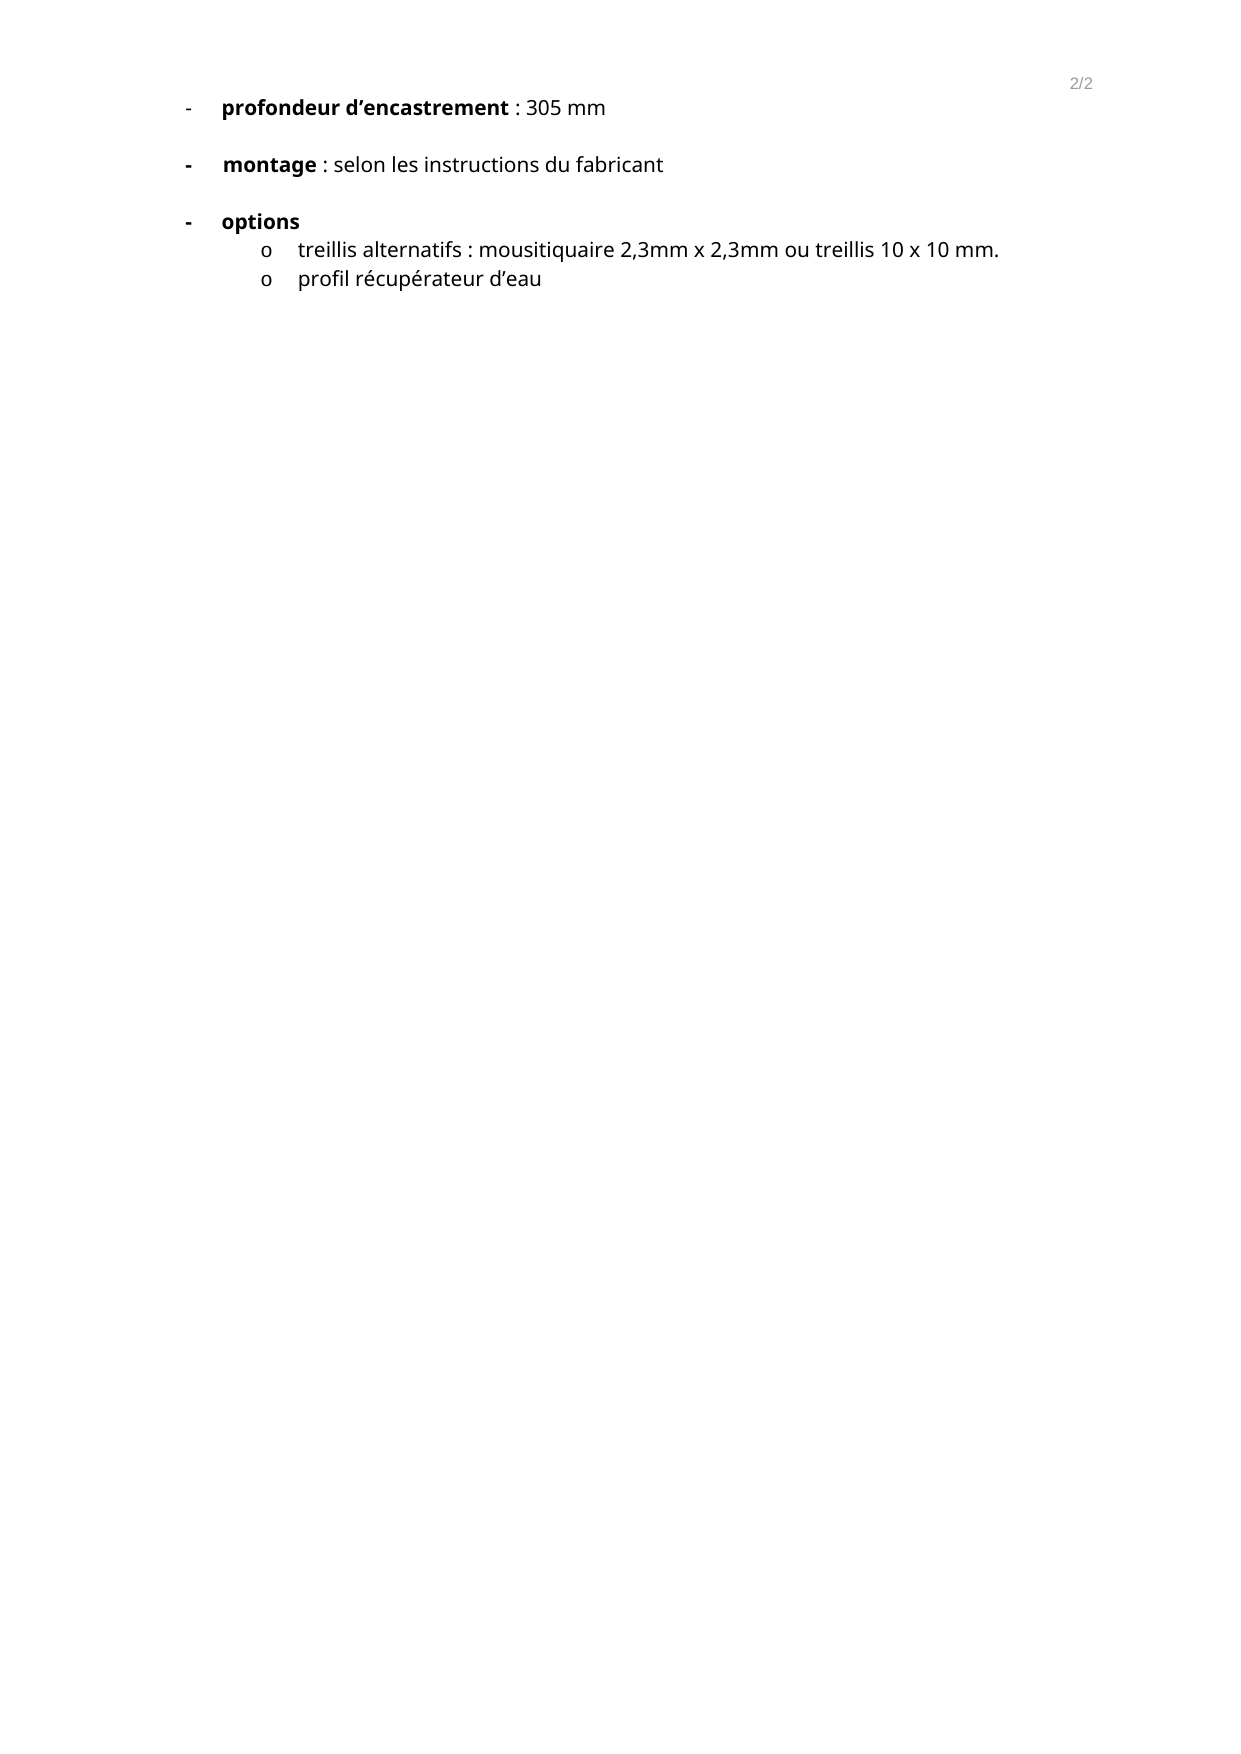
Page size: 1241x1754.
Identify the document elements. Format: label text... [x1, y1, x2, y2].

list options [185, 207, 1092, 235]
list treillis alternatifs : mousitiquaire 2,3mm x 2,3mm ou treillis 10 x 10 mm. [260, 235, 1092, 264]
list profil récupérateur d’eau [260, 264, 1092, 292]
list profondeur d’encastrement : 305 mm [185, 93, 1092, 121]
list montage : selon les instructions du fabricant [185, 150, 1092, 178]
